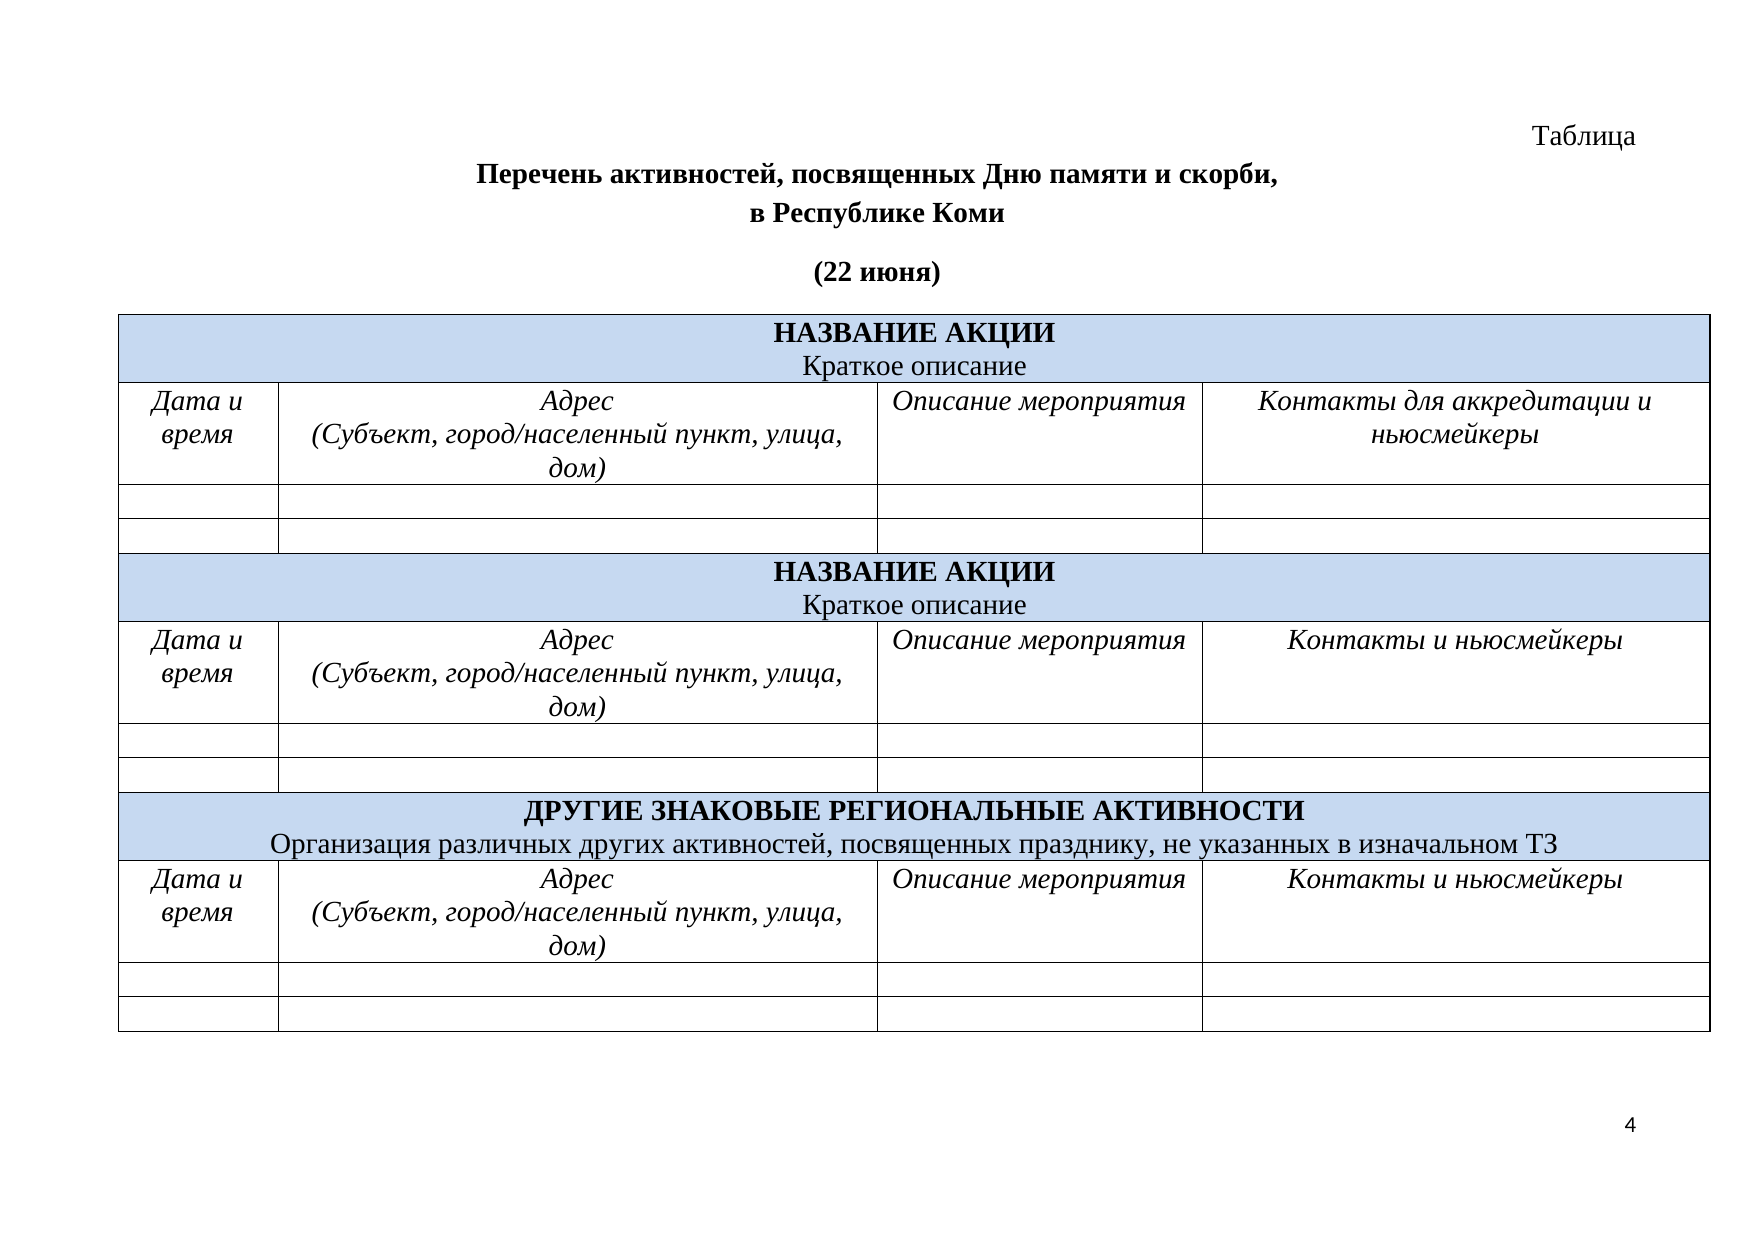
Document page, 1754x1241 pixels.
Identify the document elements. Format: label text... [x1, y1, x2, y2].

table_cell [119, 758, 278, 792]
table_cell Контакты для аккредитации и ньюсмейкеры [1203, 383, 1709, 484]
table_cell [1203, 758, 1709, 792]
table_cell [1203, 485, 1709, 518]
table_cell [1203, 519, 1709, 553]
table_cell ДРУГИЕ ЗНАКОВЫЕ РЕГИОНАЛЬНЫЕ АКТИВНОСТИ Организация различных других активностей, посвященных празднику, не указанных в изначальном ТЗ [119, 793, 1709, 860]
table_cell [1203, 963, 1709, 996]
table_cell Адрес (Субъект, город/населенный пункт, улица, дом) [279, 861, 877, 962]
table_cell [279, 997, 877, 1031]
table_cell [878, 758, 1202, 792]
table_cell [1203, 724, 1709, 757]
table_cell [878, 724, 1202, 757]
table_cell Дата и время [119, 383, 278, 484]
table_cell Адрес (Субъект, город/населенный пункт, улица, дом) [279, 622, 877, 723]
table_cell Описание мероприятия [878, 861, 1202, 962]
table_cell Дата и время [119, 622, 278, 723]
table_cell [878, 485, 1202, 518]
table_cell [279, 724, 877, 757]
table_cell [279, 963, 877, 996]
table_cell [279, 758, 877, 792]
table_header НАЗВАНИЕ АКЦИИ Краткое описание [119, 315, 1709, 382]
table_cell [119, 519, 278, 553]
table_cell [119, 724, 278, 757]
table_cell НАЗВАНИЕ АКЦИИ Краткое описание [119, 554, 1709, 621]
table_cell Описание мероприятия [878, 383, 1202, 484]
table_cell [878, 963, 1202, 996]
table_cell [279, 519, 877, 553]
table_cell Дата и время [119, 861, 278, 962]
table_cell Адрес (Субъект, город/населенный пункт, улица, дом) [279, 383, 877, 484]
table_cell Контакты и ньюсмейкеры [1203, 622, 1709, 723]
table_cell [878, 519, 1202, 553]
text Таблица [118, 118, 1636, 152]
table_cell [279, 485, 877, 518]
table_cell [119, 963, 278, 996]
text в Республике Коми [118, 195, 1636, 229]
table_cell [119, 997, 278, 1031]
table_cell Контакты и ньюсмейкеры [1203, 861, 1709, 962]
table_cell [878, 997, 1202, 1031]
text Перечень активностей, посвященных Дню памяти и скорби, [118, 157, 1636, 190]
table_cell [1203, 997, 1709, 1031]
text (22 июня) [118, 254, 1636, 288]
table_cell [119, 485, 278, 518]
table_cell Описание мероприятия [878, 622, 1202, 723]
